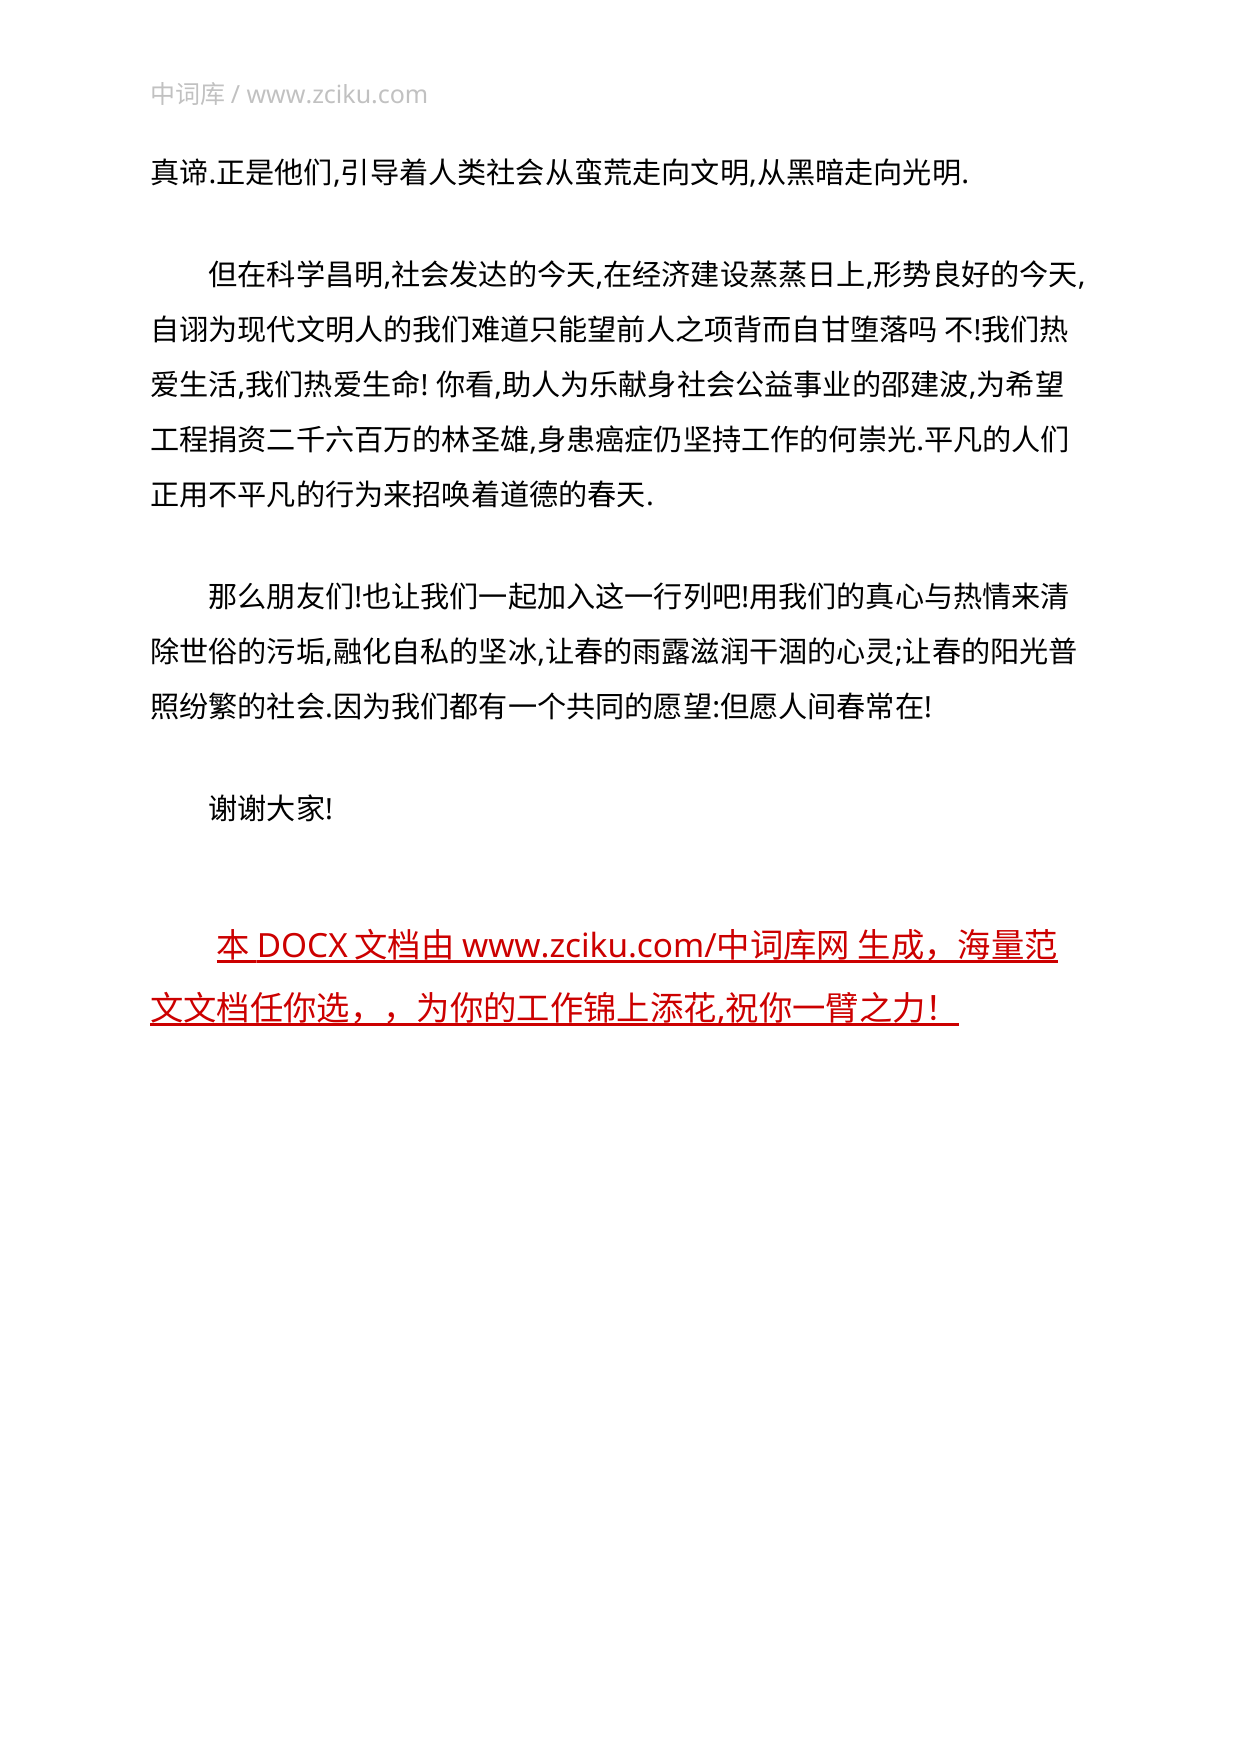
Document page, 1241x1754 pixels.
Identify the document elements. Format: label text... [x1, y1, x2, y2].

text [150, 150, 1090, 192]
text 谢谢大家! [150, 786, 1090, 828]
text 但在科学昌明,社会发达的今天,在经济建设蒸蒸日上,形势良好的今天,自诩为现代文明人的我们难道只能望前人之项背而自甘堕落吗 不!我们热爱生活,我们热爱生命! 你看,助人为乐献身社会公益事业的邵建波,为希望工程捐资二千六百万的林圣雄,身患癌症仍坚持工作的何崇光.平凡的人们正用不平凡的行为来招唤着道德的春天. [150, 252, 1090, 514]
text 那么朋友们!也让我们一起加入这一行列吧!用我们的真心与热情来清除世俗的污垢,融化自私的坚冰,让春的雨露滋润干涸的心灵;让春的阳光普照纷繁的社会.因为我们都有一个共同的愿望:但愿人间春常在! [150, 574, 1090, 726]
text 本DOCX文档由 www.zciku.com/中词库网 生成，海量范文文档任你选，，为你的工作锦上添花,祝你一臂之力！ [150, 919, 1090, 1030]
